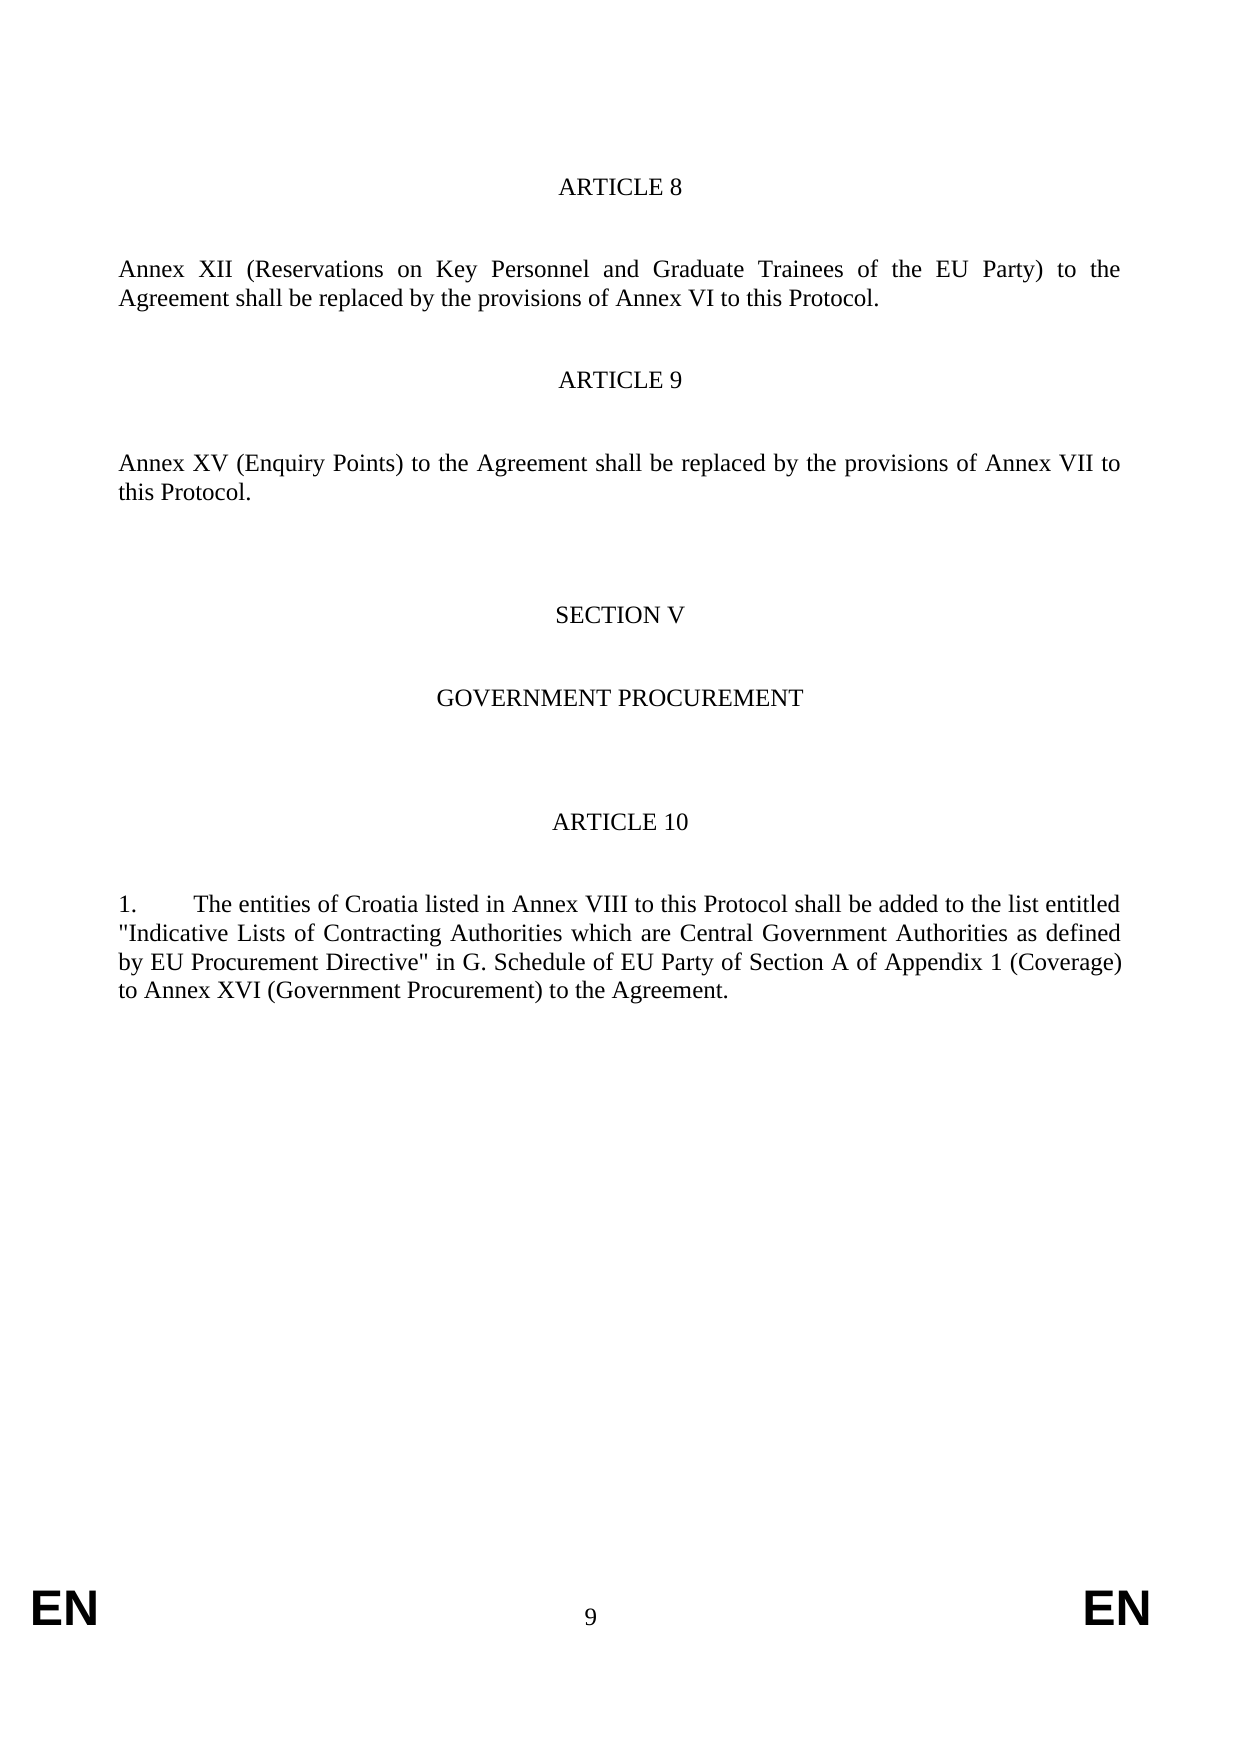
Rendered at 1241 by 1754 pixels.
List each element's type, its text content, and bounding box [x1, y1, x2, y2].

text SECTION V [118, 601, 1122, 629]
text ARTICLE 9 [118, 366, 1122, 394]
text GOVERNMENT PROCUREMENT [118, 683, 1122, 712]
text Annex XV (Enquiry Points) to the Agreement shall be replaced by the provisions of Annex VII to this Protocol. [118, 448, 1122, 506]
text 1. The entities of Croatia listed in Annex VIII to this Protocol shall be added to the list entitled "Indicative Lists of Contracting Authorities which are Central Government Authorities as defined by EU Procurement Directive" in G. Schedule of EU Party of Section A of Appendix 1 (Coverage) to Annex XVI (Government Procurement) to the Agreement. [118, 889, 1122, 1004]
text ARTICLE 8 [118, 172, 1122, 201]
text Annex XII (Reservations on Key Personnel and Graduate Trainees of the EU Party) to the Agreement shall be replaced by the provisions of Annex VI to this Protocol. [118, 254, 1122, 312]
text ARTICLE 10 [118, 807, 1122, 836]
